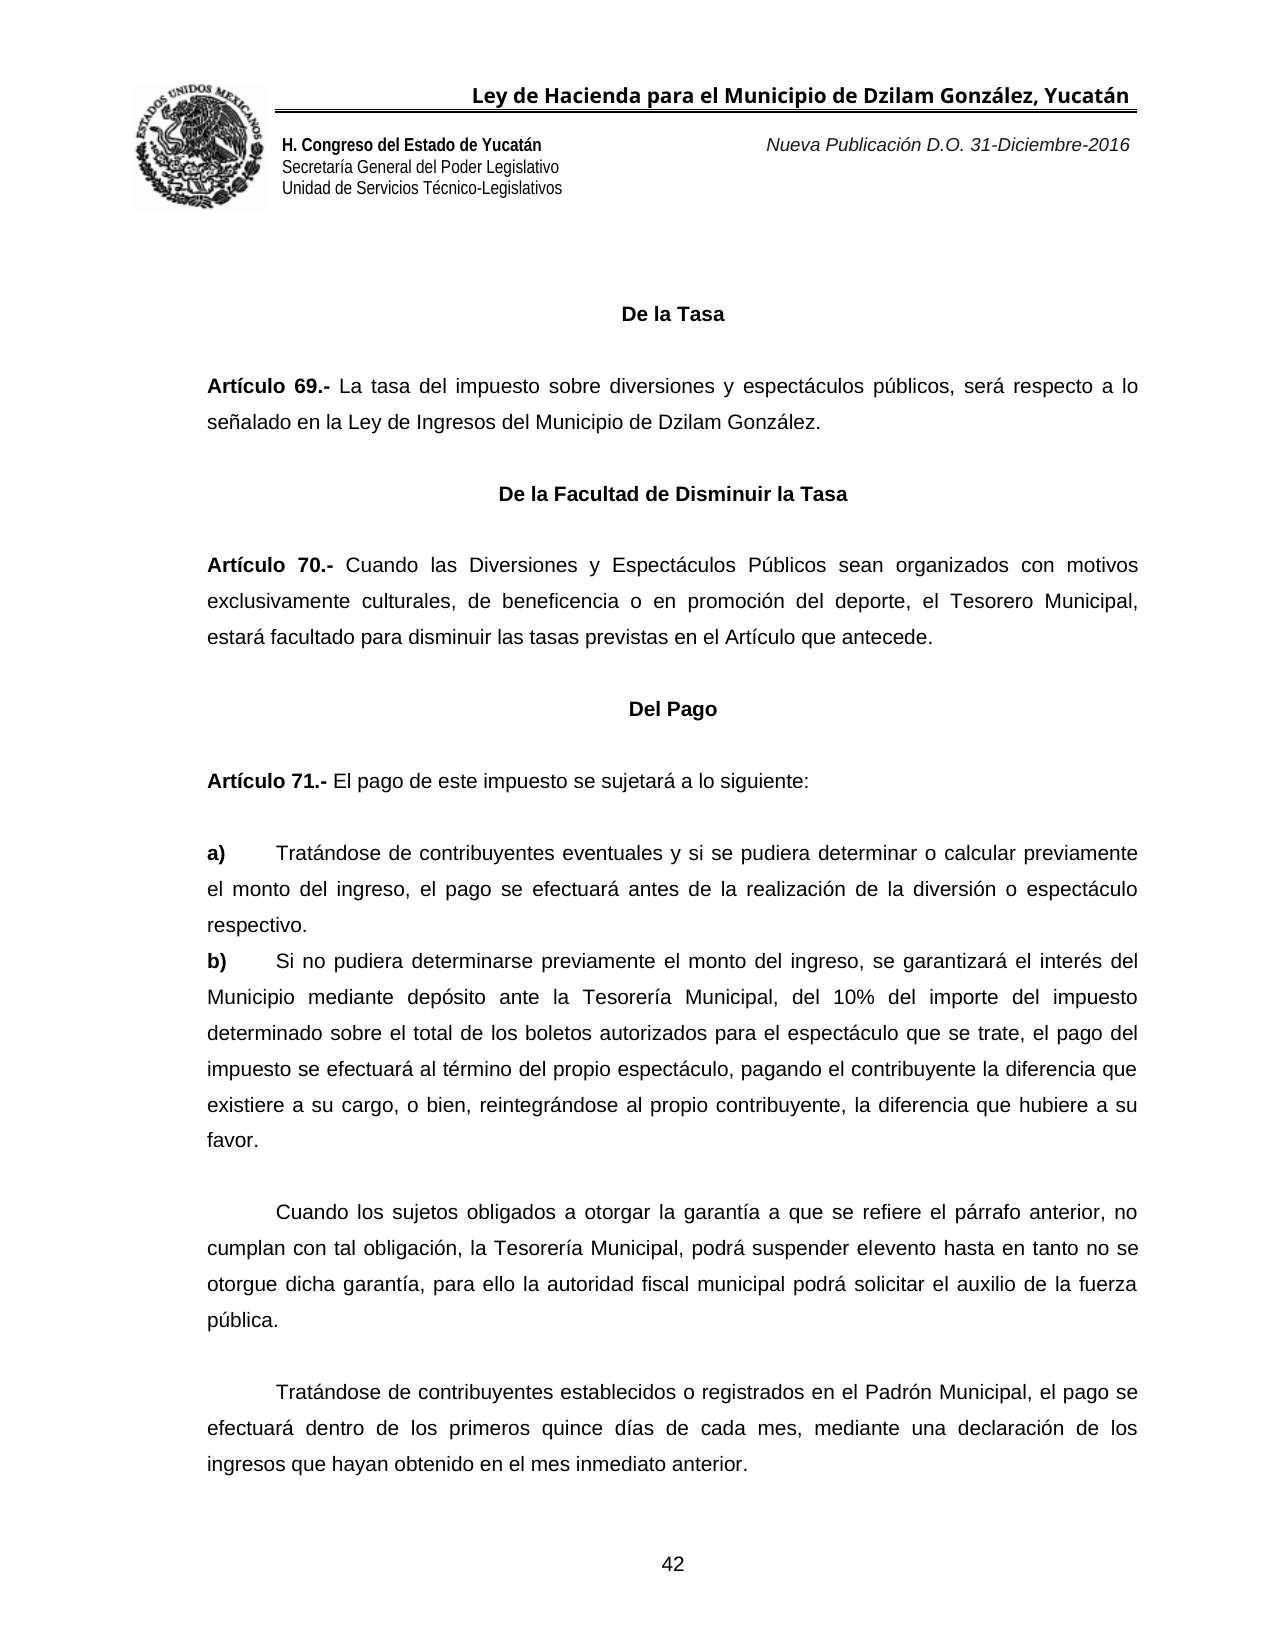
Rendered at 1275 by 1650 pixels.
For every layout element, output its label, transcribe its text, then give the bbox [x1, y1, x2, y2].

text De la Tasa [207, 302, 1139, 326]
text Artículo 71.- El pago de este impuesto se sujetará a lo siguiente: [207, 769, 1139, 793]
list Tratándose de contribuyentes eventuales y si se pudiera determinar o calcular previamente el monto del ingreso, el pago se efectuará antes de la realización de la diversión o espectáculo respectivo. [207, 841, 1139, 937]
text Cuando los sujetos obligados a otorgar la garantía a que se refiere el párrafo anterior, no cumplan con tal obligación, la Tesorería Municipal, podrá suspender elevento hasta en tanto no se otorgue dicha garantía, para ello la autoridad fiscal municipal podrá solicitar el auxilio de la fuerza pública. [207, 1200, 1139, 1332]
text Del Pago [207, 697, 1139, 721]
text Tratándose de contribuyentes establecidos o registrados en el Padrón Municipal, el pago se efectuará dentro de los primeros quince días de cada mes, mediante una declaración de los ingresos que hayan obtenido en el mes inmediato anterior. [207, 1380, 1139, 1476]
text Artículo 70.- Cuando las Diversiones y Espectáculos Públicos sean organizados con motivos exclusivamente culturales, de beneficencia o en promoción del deporte, el Tesorero Municipal, estará facultado para disminuir las tasas previstas en el Artículo que antecede. [207, 553, 1139, 649]
list Si no pudiera determinarse previamente el monto del ingreso, se garantizará el interés del Municipio mediante depósito ante la Tesorería Municipal, del 10% del importe del impuesto determinado sobre el total de los boletos autorizados para el espectáculo que se trate, el pago del impuesto se efectuará al término del propio espectáculo, pagando el contribuyente la diferencia que existiere a su cargo, o bien, reintegrándose al propio contribuyente, la diferencia que hubiere a su favor. [207, 949, 1139, 1152]
text Artículo 69.- La tasa del impuesto sobre diversiones y espectáculos públicos, será respecto a lo señalado en la Ley de Ingresos del Municipio de Dzilam González. [207, 374, 1139, 433]
text De la Facultad de Disminuir la Tasa [207, 481, 1139, 505]
